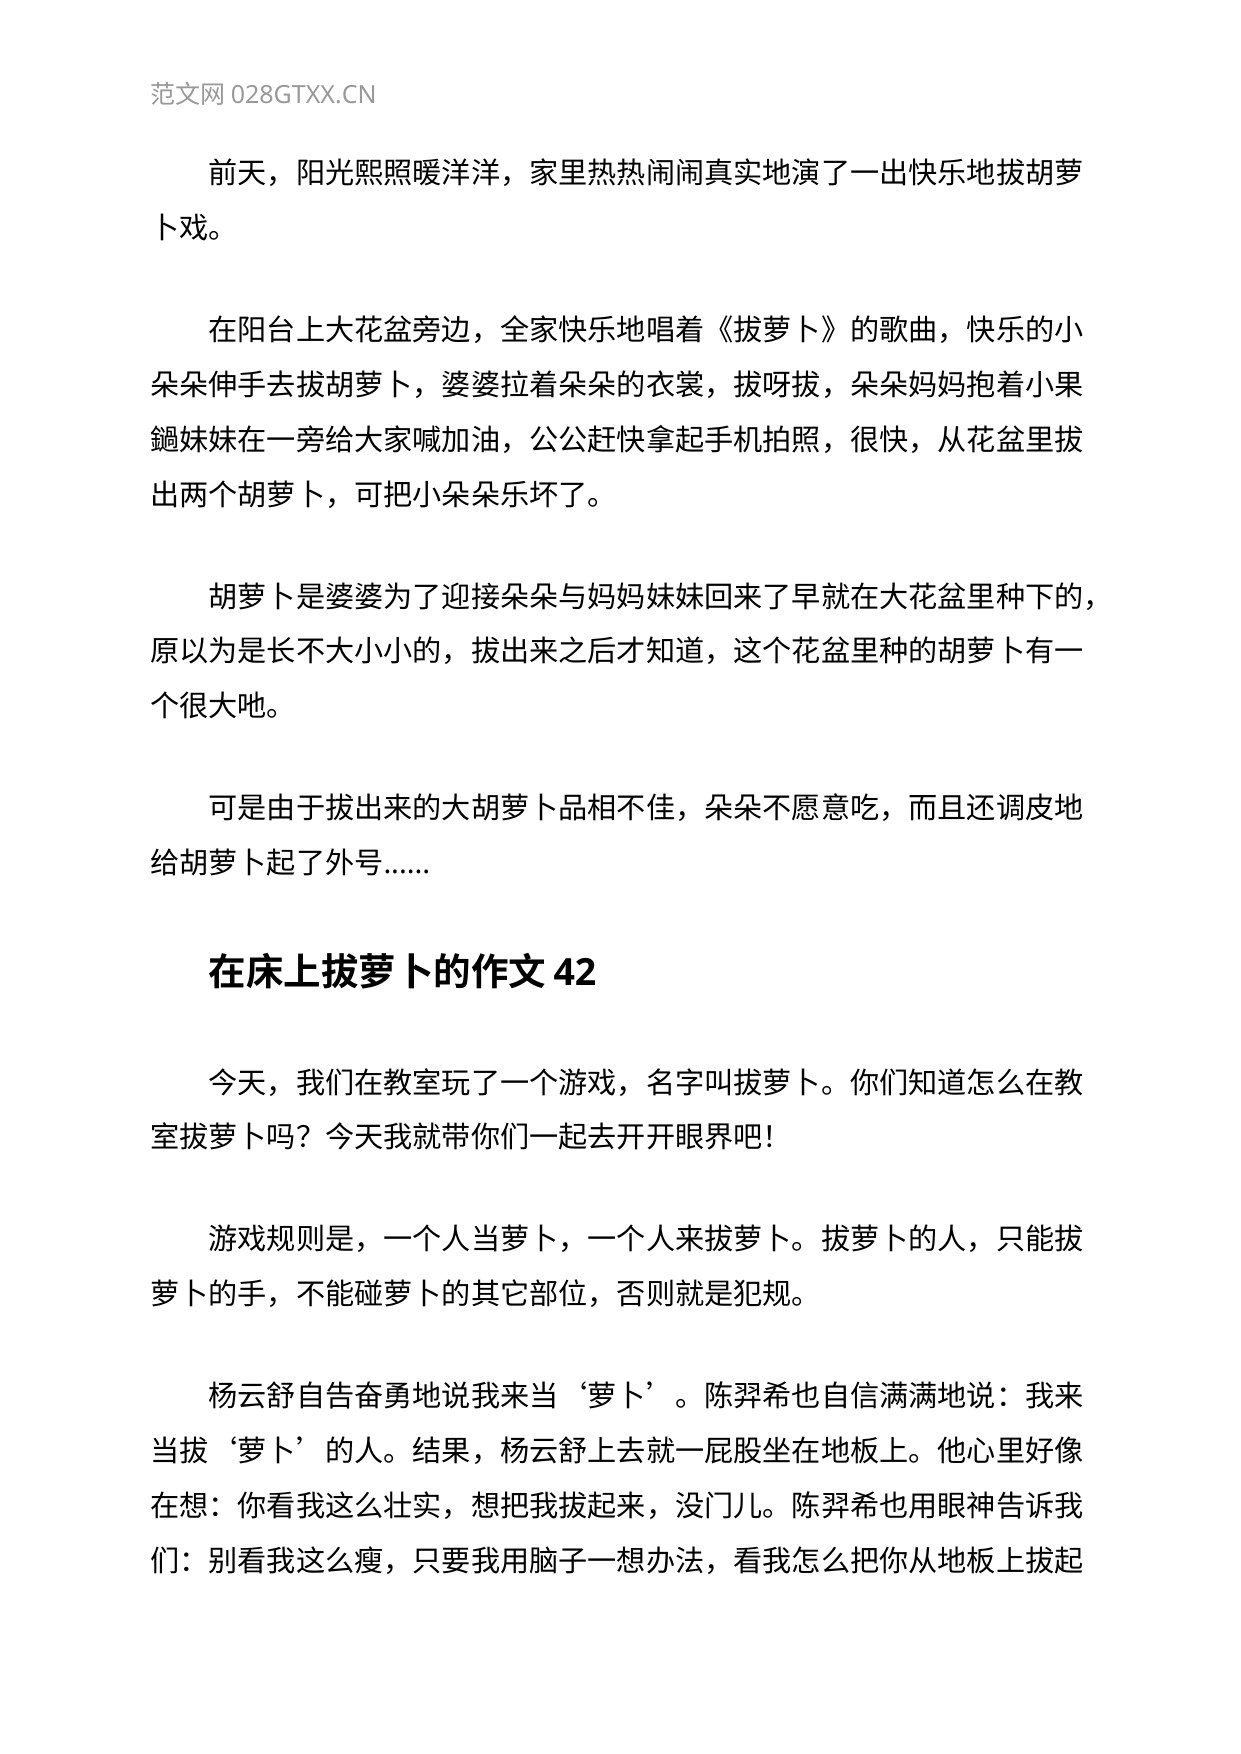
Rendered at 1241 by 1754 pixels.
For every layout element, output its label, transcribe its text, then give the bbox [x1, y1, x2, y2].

text 今天，我们在教室玩了一个游戏，名字叫拔萝卜。你们知道怎么在教室拔萝卜吗？今天我就带你们一起去开开眼界吧！ [150, 1059, 1090, 1156]
text 可是由于拔出来的大胡萝卜品相不佳，朵朵不愿意吃，而且还调皮地给胡萝卜起了外号...... [150, 785, 1090, 882]
text 在床上拔萝卜的作文42 [150, 942, 1090, 996]
text 前天，阳光熙照暖洋洋，家里热热闹闹真实地演了一出快乐地拔胡萝卜戏。 [150, 150, 1090, 247]
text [150, 1372, 1090, 1579]
text 在阳台上大花盆旁边，全家快乐地唱着《拔萝卜》的歌曲，快乐的小朵朵伸手去拔胡萝卜，婆婆拉着朵朵的衣裳，拔呀拔，朵朵妈妈抱着小果鐹妹妹在一旁给大家喊加油，公公赶快拿起手机拍照，很快，从花盆里拔出两个胡萝卜，可把小朵朵乐坏了。 [150, 307, 1090, 514]
text 游戏规则是，一个人当萝卜，一个人来拔萝卜。拔萝卜的人，只能拔萝卜的手，不能碰萝卜的其它部位，否则就是犯规。 [150, 1216, 1090, 1313]
text 胡萝卜是婆婆为了迎接朵朵与妈妈妹妹回来了早就在大花盆里种下的，原以为是长不大小小的，拔出来之后才知道，这个花盆里种的胡萝卜有一个很大吔。 [150, 573, 1090, 725]
